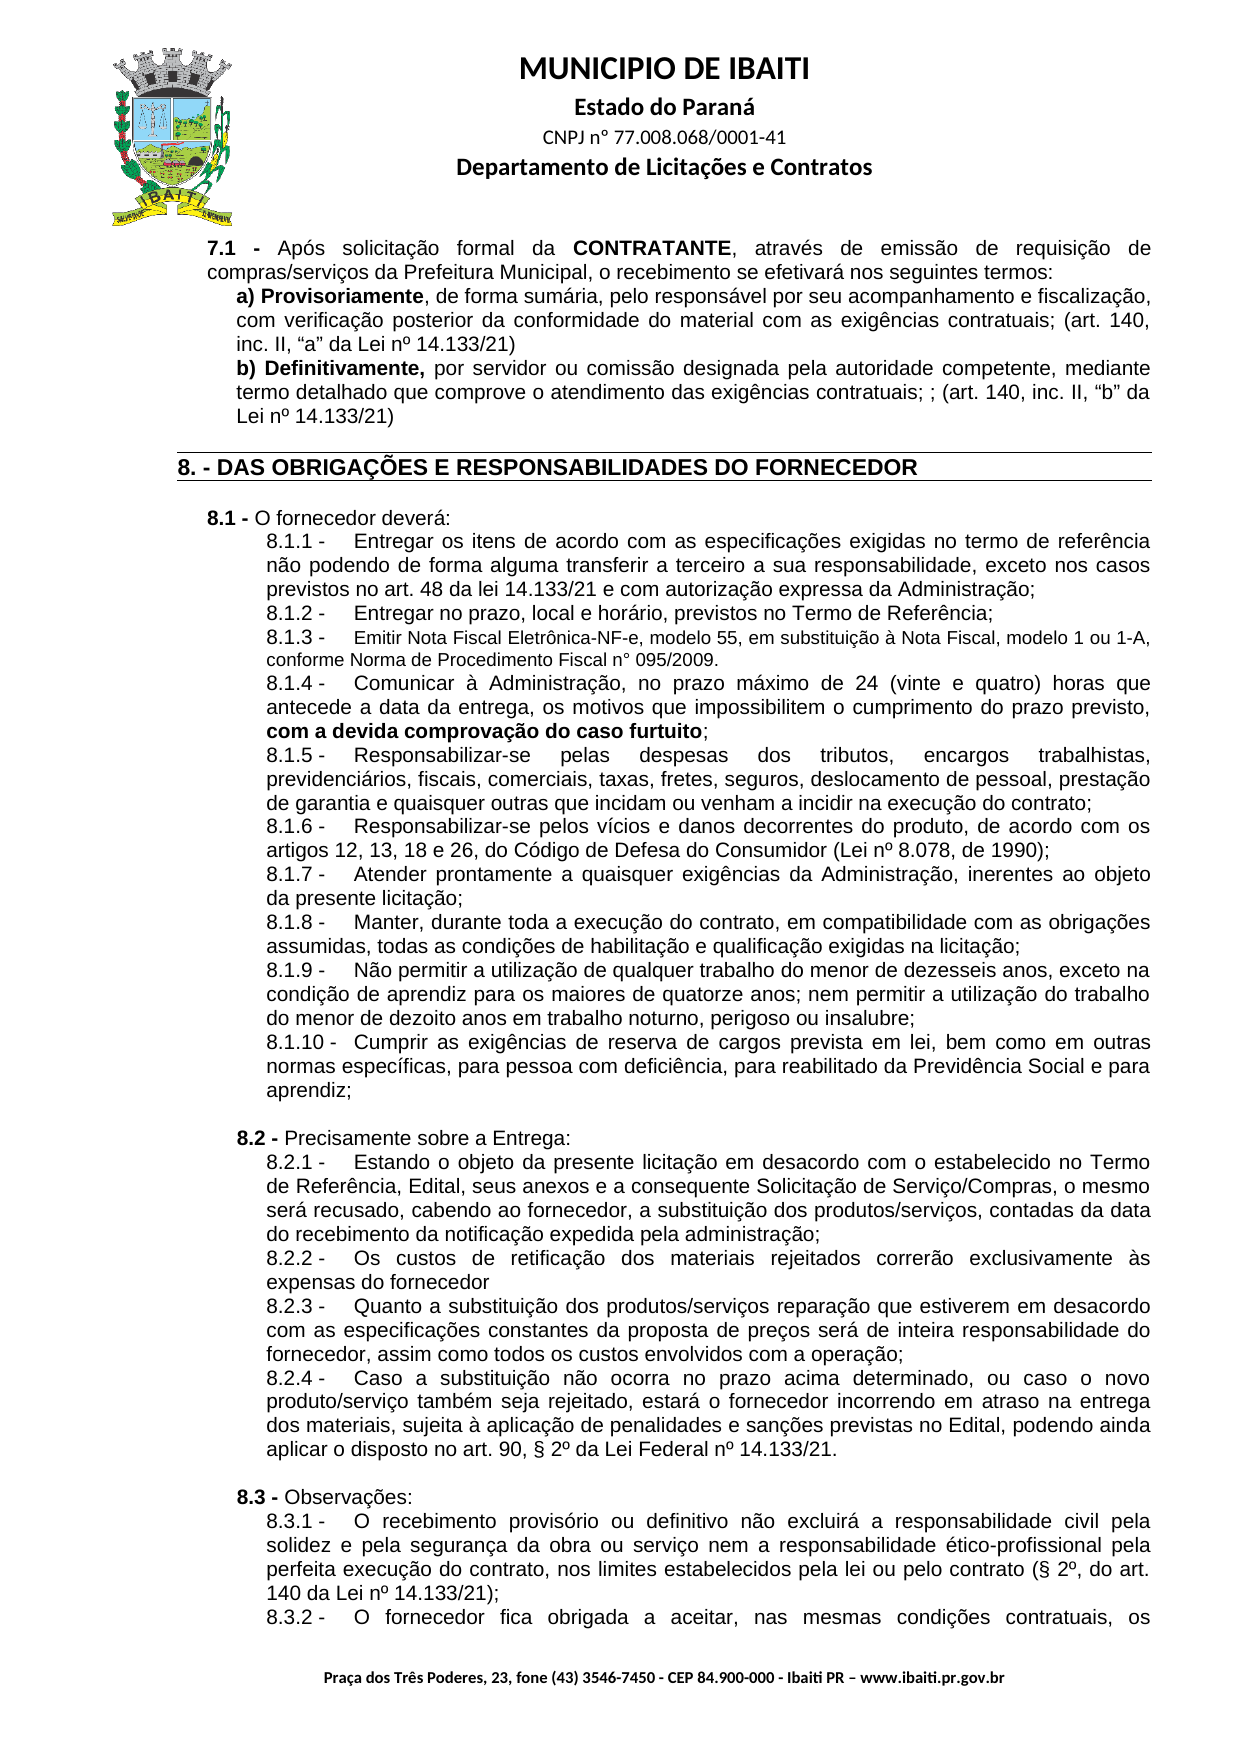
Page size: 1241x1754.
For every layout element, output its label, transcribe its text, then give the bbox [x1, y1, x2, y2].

text 7.1 - Após solicitação formal da CONTRATANTE, através de emissão de requisição de compras/serviços da Prefeitura Municipal, o recebimento se efetivará nos seguintes termos: [207, 236, 1152, 284]
text 8.1.7 - Atender prontamente a quaisquer exigências da Administração, inerentes ao objeto da presente licitação; [266, 862, 1152, 910]
text 8.1.4 - Comunicar à Administração, no prazo máximo de 24 (vinte e quatro) horas que antecede a data da entrega, os motivos que impossibilitem o cumprimento do prazo previsto, com a devida comprovação do caso furtuito; [266, 671, 1152, 742]
picture [102, 48, 244, 226]
text 8.1.6 - Responsabilizar-se pelos vícios e danos decorrentes do produto, de acordo com os artigos 12, 13, 18 e 26, do Código de Defesa do Consumidor (Lei nº 8.078, de 1990); [266, 814, 1152, 862]
text 8.2 - Precisamente sobre a Entrega: [237, 1126, 1152, 1150]
text 8.1 - O fornecedor deverá: [207, 505, 1152, 529]
text 8.1.3 - Emitir Nota Fiscal Eletrônica-NF-e, modelo 55, em substituição à Nota Fiscal, modelo 1 ou 1-A, conforme Norma de Procedimento Fiscal n° 095/2009. [266, 625, 1152, 671]
text 8.1.10 - Cumprir as exigências de reserva de cargos prevista em lei, bem como em outras normas específicas, para pessoa com deficiência, para reabilitado da Previdência Social e para aprendiz; [266, 1030, 1152, 1102]
text 8.1.1 - Entregar os itens de acordo com as especificações exigidas no termo de referência não podendo de forma alguma transferir a terceiro a sua responsabilidade, exceto nos casos previstos no art. 48 da lei 14.133/21 e com autorização expressa da Administração; [266, 529, 1152, 601]
text 8.1.8 - Manter, durante toda a execução do contrato, em compatibilidade com as obrigações assumidas, todas as condições de habilitação e qualificação exigidas na licitação; [266, 910, 1152, 958]
text 8. - DAS OBRIGAÇÕES E RESPONSABILIDADES DO FORNECEDOR [177, 453, 1152, 480]
text b) Definitivamente, por servidor ou comissão designada pela autoridade competente, mediante termo detalhado que comprove o atendimento das exigências contratuais; ; (art. 140, inc. II, “b” da Lei nº 14.133/21) [236, 356, 1152, 428]
text 8.3 - Observações: [237, 1485, 1152, 1509]
text 8.1.9 - Não permitir a utilização de qualquer trabalho do menor de dezesseis anos, exceto na condição de aprendiz para os maiores de quatorze anos; nem permitir a utilização do trabalho do menor de dezoito anos em trabalho noturno, perigoso ou insalubre; [266, 958, 1152, 1030]
text 8.1.2 - Entregar no prazo, local e horário, previstos no Termo de Referência; [266, 601, 1152, 625]
text 8.2.1 - Estando o objeto da presente licitação em desacordo com o estabelecido no Termo de Referência, Edital, seus anexos e a consequente Solicitação de Serviço/Compras, o mesmo será recusado, cabendo ao fornecedor, a substituição dos produtos/serviços, contadas da data do recebimento da notificação expedida pela administração; [266, 1150, 1152, 1246]
text 8.2.4 - Caso a substituição não ocorra no prazo acima determinado, ou caso o novo produto/serviço também seja rejeitado, estará o fornecedor incorrendo em atraso na entrega dos materiais, sujeita à aplicação de penalidades e sanções previstas no Edital, podendo ainda aplicar o disposto no art. 90, § 2º da Lei Federal nº 14.133/21. [266, 1365, 1152, 1461]
text 8.1.5 - Responsabilizar-se pelas despesas dos tributos, encargos trabalhistas, previdenciários, fiscais, comerciais, taxas, fretes, seguros, deslocamento de pessoal, prestação de garantia e quaisquer outras que incidam ou venham a incidir na execução do contrato; [266, 742, 1152, 814]
text 8.3.1 - O recebimento provisório ou definitivo não excluirá a responsabilidade civil pela solidez e pela segurança da obra ou serviço nem a responsabilidade ético-profissional pela perfeita execução do contrato, nos limites estabelecidos pela lei ou pelo contrato (§ 2º, do art. 140 da Lei nº 14.133/21); [266, 1509, 1152, 1605]
text 8.2.2 - Os custos de retificação dos materiais rejeitados correrão exclusivamente às expensas do fornecedor [266, 1246, 1152, 1293]
text 8.2.3 - Quanto a substituição dos produtos/serviços reparação que estiverem em desacordo com as especificações constantes da proposta de preços será de inteira responsabilidade do fornecedor, assim como todos os custos envolvidos com a operação; [266, 1293, 1152, 1365]
text a) Provisoriamente, de forma sumária, pelo responsável por seu acompanhamento e fiscalização, com verificação posterior da conformidade do material com as exigências contratuais; (art. 140, inc. II, “a” da Lei nº 14.133/21) [236, 284, 1152, 356]
